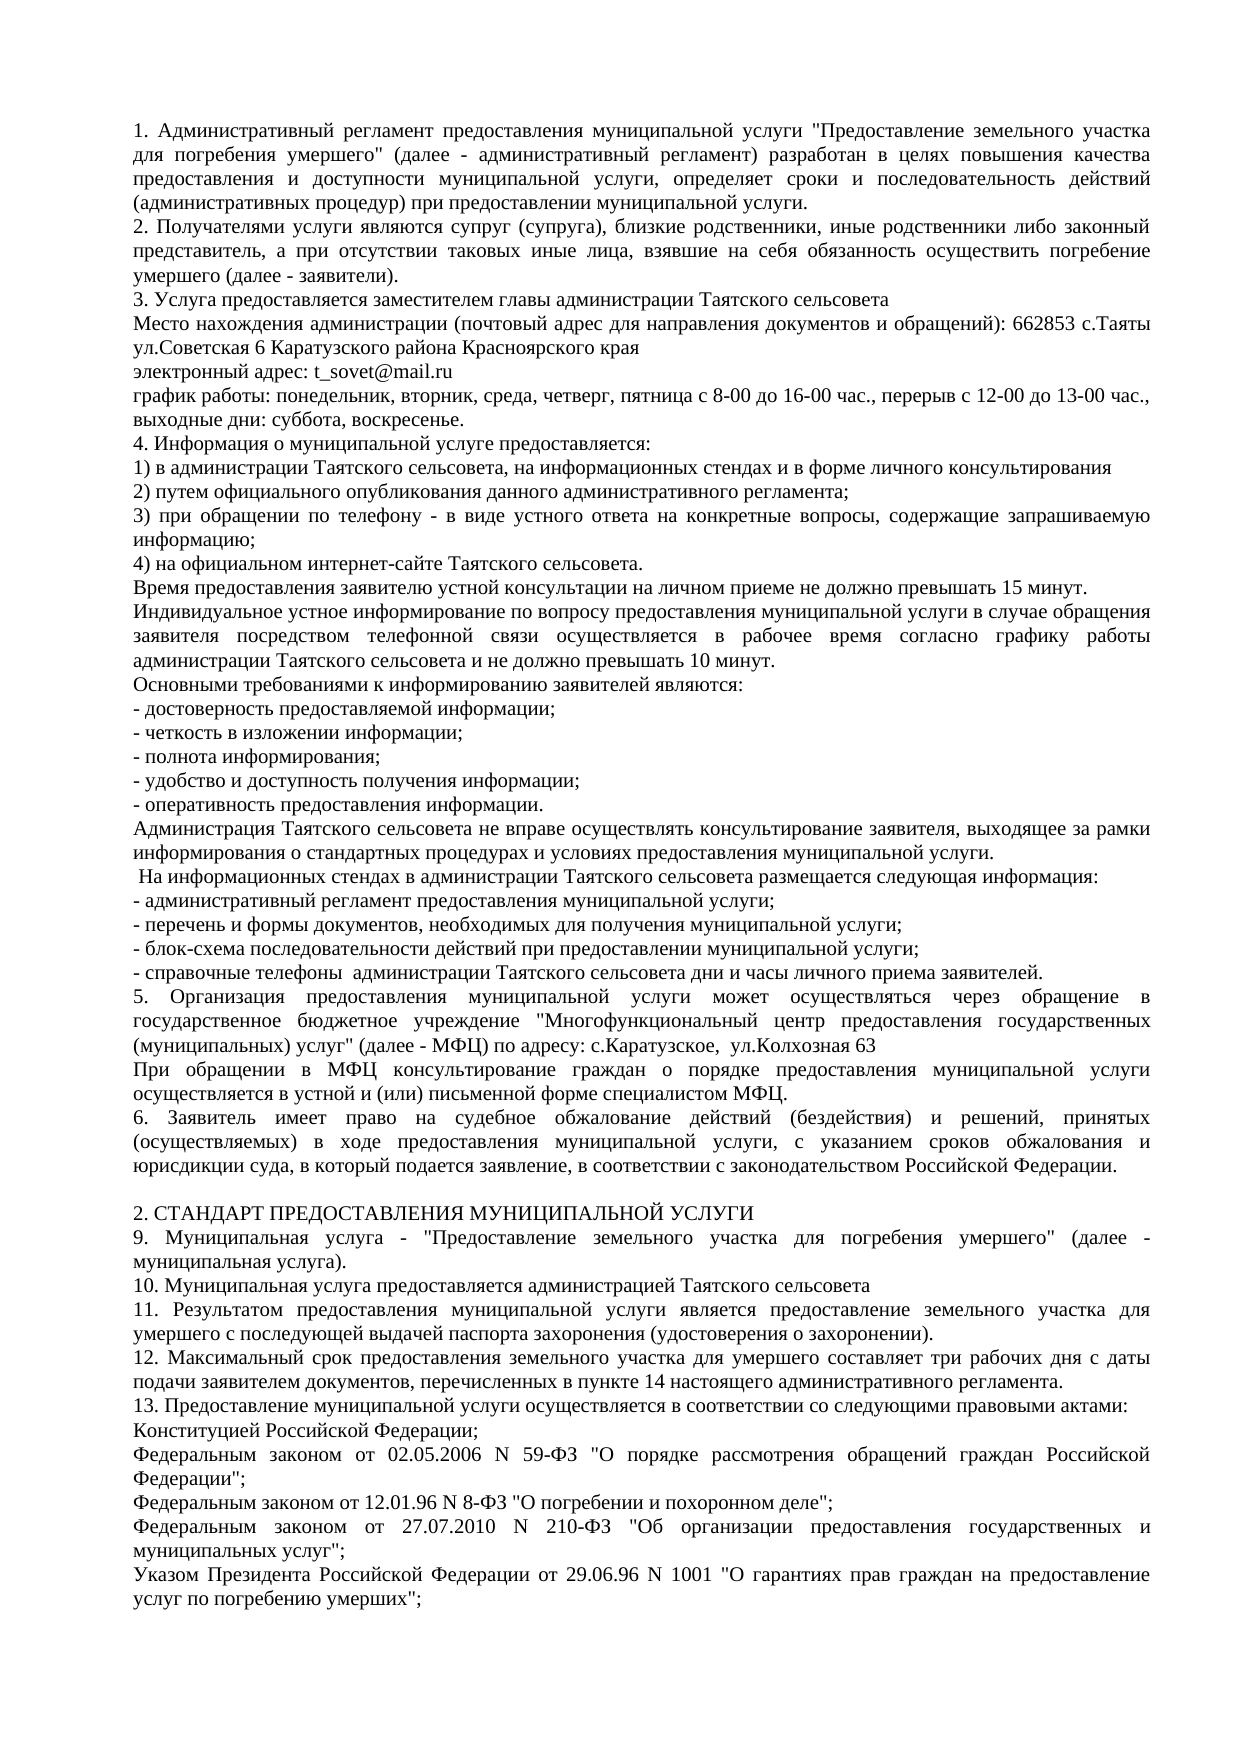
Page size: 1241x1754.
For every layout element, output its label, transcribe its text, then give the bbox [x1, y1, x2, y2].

text 3) при обращении по телефону - в виде устного ответа на конкретные вопросы, содержащие запрашиваемую информацию; [133, 503, 1152, 551]
text 1. Административный регламент предоставления муниципальной услуги "Предоставление земельного участка для погребения умершего" (далее - административный регламент) разработан в целях повышения качества предоставления и доступности муниципальной услуги, определяет сроки и последовательность действий (административных процедур) при предоставлении муниципальной услуги. [133, 118, 1152, 214]
text Время предоставления заявителю устной консультации на личном приеме не должно превышать 15 минут. [133, 575, 1152, 599]
text Основными требованиями к информированию заявителей являются: [133, 672, 1152, 696]
text - оперативность предоставления информации. [133, 792, 1152, 816]
text 4. Информация о муниципальной услуге предоставляется: [133, 431, 1152, 455]
text 2) путем официального опубликования данного административного регламента; [133, 479, 1152, 503]
text 13. Предоставление муниципальной услуги осуществляется в соответствии со следующими правовыми актами: [133, 1393, 1152, 1417]
text 2. Получателями услуги являются супруг (супруга), близкие родственники, иные родственники либо законный представитель, а при отсутствии таковых иные лица, взявшие на себя обязанность осуществить погребение умершего (далее - заявители). [133, 214, 1152, 287]
text При обращении в МФЦ консультирование граждан о порядке предоставления муниципальной услуги осуществляется в устной и (или) письменной форме специалистом МФЦ. [133, 1057, 1152, 1105]
text Федеральным законом от 02.05.2006 N 59-ФЗ "О порядке рассмотрения обращений граждан Российской Федерации"; [133, 1442, 1152, 1490]
text - четкость в изложении информации; [133, 720, 1152, 744]
text - достоверность предоставляемой информации; [133, 696, 1152, 720]
text Федеральным законом от 27.07.2010 N 210-ФЗ "Об организации предоставления государственных и муниципальных услуг"; [133, 1514, 1152, 1562]
text - полнота информирования; [133, 744, 1152, 768]
text Место нахождения администрации (почтовый адрес для направления документов и обращений): 662853 с.Таяты ул.Советская 6 Каратузского района Красноярского края [133, 311, 1152, 359]
text 5. Организация предоставления муниципальной услуги может осуществляться через обращение в государственное бюджетное учреждение "Многофункциональный центр предоставления государственных (муниципальных) услуг" (далее - МФЦ) по адресу: с.Каратузское, ул.Колхозная 63 [133, 984, 1152, 1057]
text - удобство и доступность получения информации; [133, 768, 1152, 792]
text 12. Максимальный срок предоставления земельного участка для умершего составляет три рабочих дня с даты подачи заявителем документов, перечисленных в пункте 14 настоящего административного регламента. [133, 1345, 1152, 1393]
text 6. Заявитель имеет право на судебное обжалование действий (бездействия) и решений, принятых (осуществляемых) в ходе предоставления муниципальной услуги, с указанием сроков обжалования и юрисдикции суда, в который подается заявление, в соответствии с законодательством Российской Федерации. [133, 1105, 1152, 1177]
text Индивидуальное устное информирование по вопросу предоставления муниципальной услуги в случае обращения заявителя посредством телефонной связи осуществляется в рабочее время согласно графику работы администрации Таятского сельсовета и не должно превышать 10 минут. [133, 599, 1152, 672]
text Администрация Таятского сельсовета не вправе осуществлять консультирование заявителя, выходящее за рамки информирования о стандартных процедурах и условиях предоставления муниципальной услуги. [133, 816, 1152, 864]
text Указом Президента Российской Федерации от 29.06.96 N 1001 "О гарантиях прав граждан на предоставление услуг по погребению умерших"; [133, 1562, 1152, 1610]
text На информационных стендах в администрации Таятского сельсовета размещается следующая информация: [133, 864, 1152, 888]
text 11. Результатом предоставления муниципальной услуги является предоставление земельного участка для умершего с последующей выдачей паспорта захоронения (удостоверения о захоронении). [133, 1297, 1152, 1345]
text - административный регламент предоставления муниципальной услуги; [133, 888, 1152, 912]
text - перечень и формы документов, необходимых для получения муниципальной услуги; [133, 912, 1152, 936]
text 1) в администрации Таятского сельсовета, на информационных стендах и в форме личного консультирования [133, 455, 1152, 479]
text 4) на официальном интернет-сайте Таятского сельсовета. [133, 551, 1152, 575]
text Конституцией Российской Федерации; [133, 1417, 1152, 1442]
text - блок-схема последовательности действий при предоставлении муниципальной услуги; [133, 936, 1152, 960]
text - справочные телефоны администрации Таятского сельсовета дни и часы личного приема заявителей. [133, 960, 1152, 984]
text график работы: понедельник, вторник, среда, четверг, пятница с 8-00 до 16-00 час., перерыв с 12-00 до 13-00 час., выходные дни: суббота, воскресенье. [133, 383, 1152, 431]
text 3. Услуга предоставляется заместителем главы администрации Таятского сельсовета [133, 287, 1152, 311]
text 2. СТАНДАРТ ПРЕДОСТАВЛЕНИЯ МУНИЦИПАЛЬНОЙ УСЛУГИ [133, 1201, 1152, 1225]
text Федеральным законом от 12.01.96 N 8-ФЗ "О погребении и похоронном деле"; [133, 1490, 1152, 1514]
text электронный адрес: t_sovet@mail.ru [133, 359, 1152, 383]
text 9. Муниципальная услуга - "Предоставление земельного участка для погребения умершего" (далее - муниципальная услуга). [133, 1225, 1152, 1273]
text 10. Муниципальная услуга предоставляется администрацией Таятского сельсовета [133, 1273, 1152, 1297]
